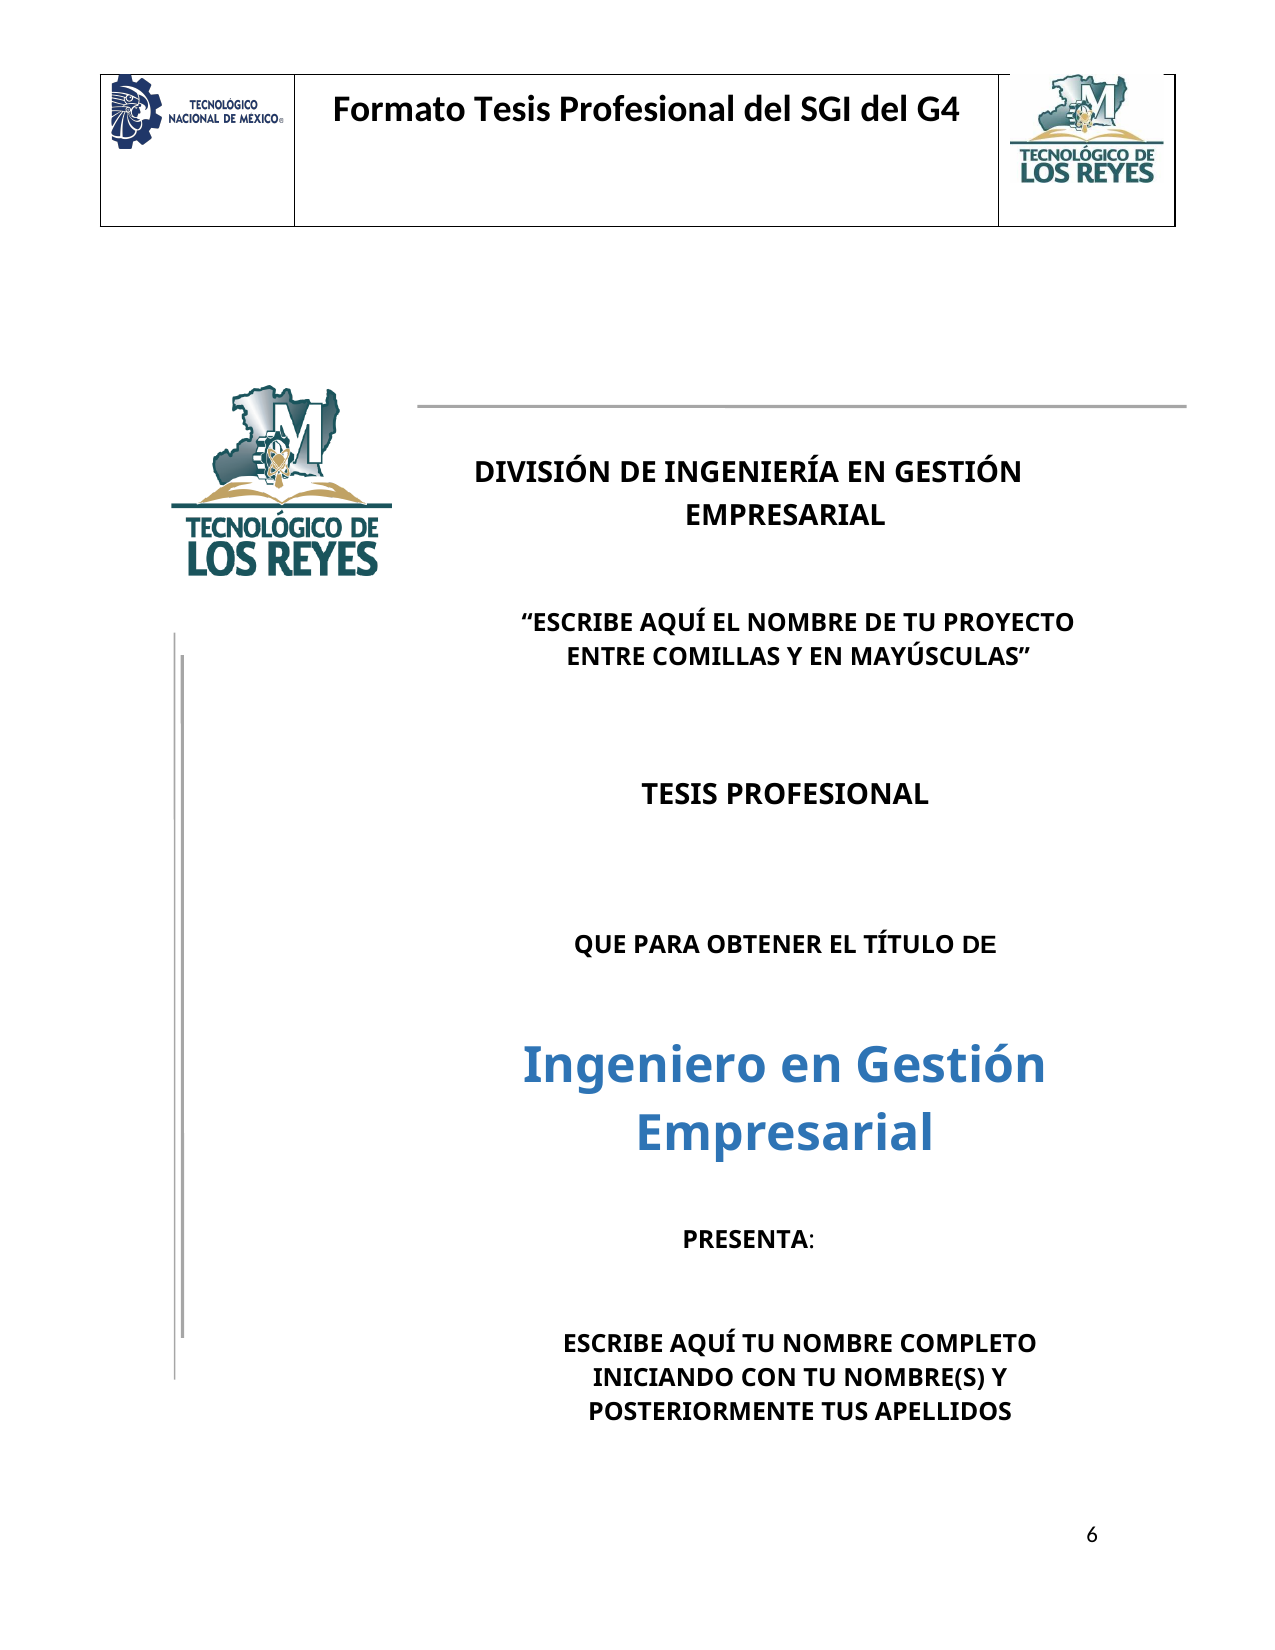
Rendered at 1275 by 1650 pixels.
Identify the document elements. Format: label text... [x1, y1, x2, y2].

picture [111, 74, 284, 149]
table_header ESCRIBE AQUÍ TU NOMBRE COMPLETO INICIANDO CON TU NOMBRE(S) Y POSTERIORMENTE TUS APELLIDOS [484, 1326, 1113, 1462]
picture [171, 385, 392, 576]
picture [1010, 74, 1164, 183]
text PRESENTA: [399, 1222, 1098, 1256]
text DIVISIÓN DE INGENIERÍA EN GESTIÓN EMPRESARIAL [399, 452, 1098, 534]
text QUE PARA OBTENER EL TÍTULO DE [472, 926, 1098, 961]
text TESIS PROFESIONAL [472, 773, 1098, 813]
text Ingeniero en Gestión Empresarial [472, 1029, 1098, 1165]
table_header “ESCRIBE AQUÍ EL NOMBRE DE TU PROYECTO ENTRE COMILLAS Y EN MAYÚSCULAS” [484, 604, 1113, 672]
